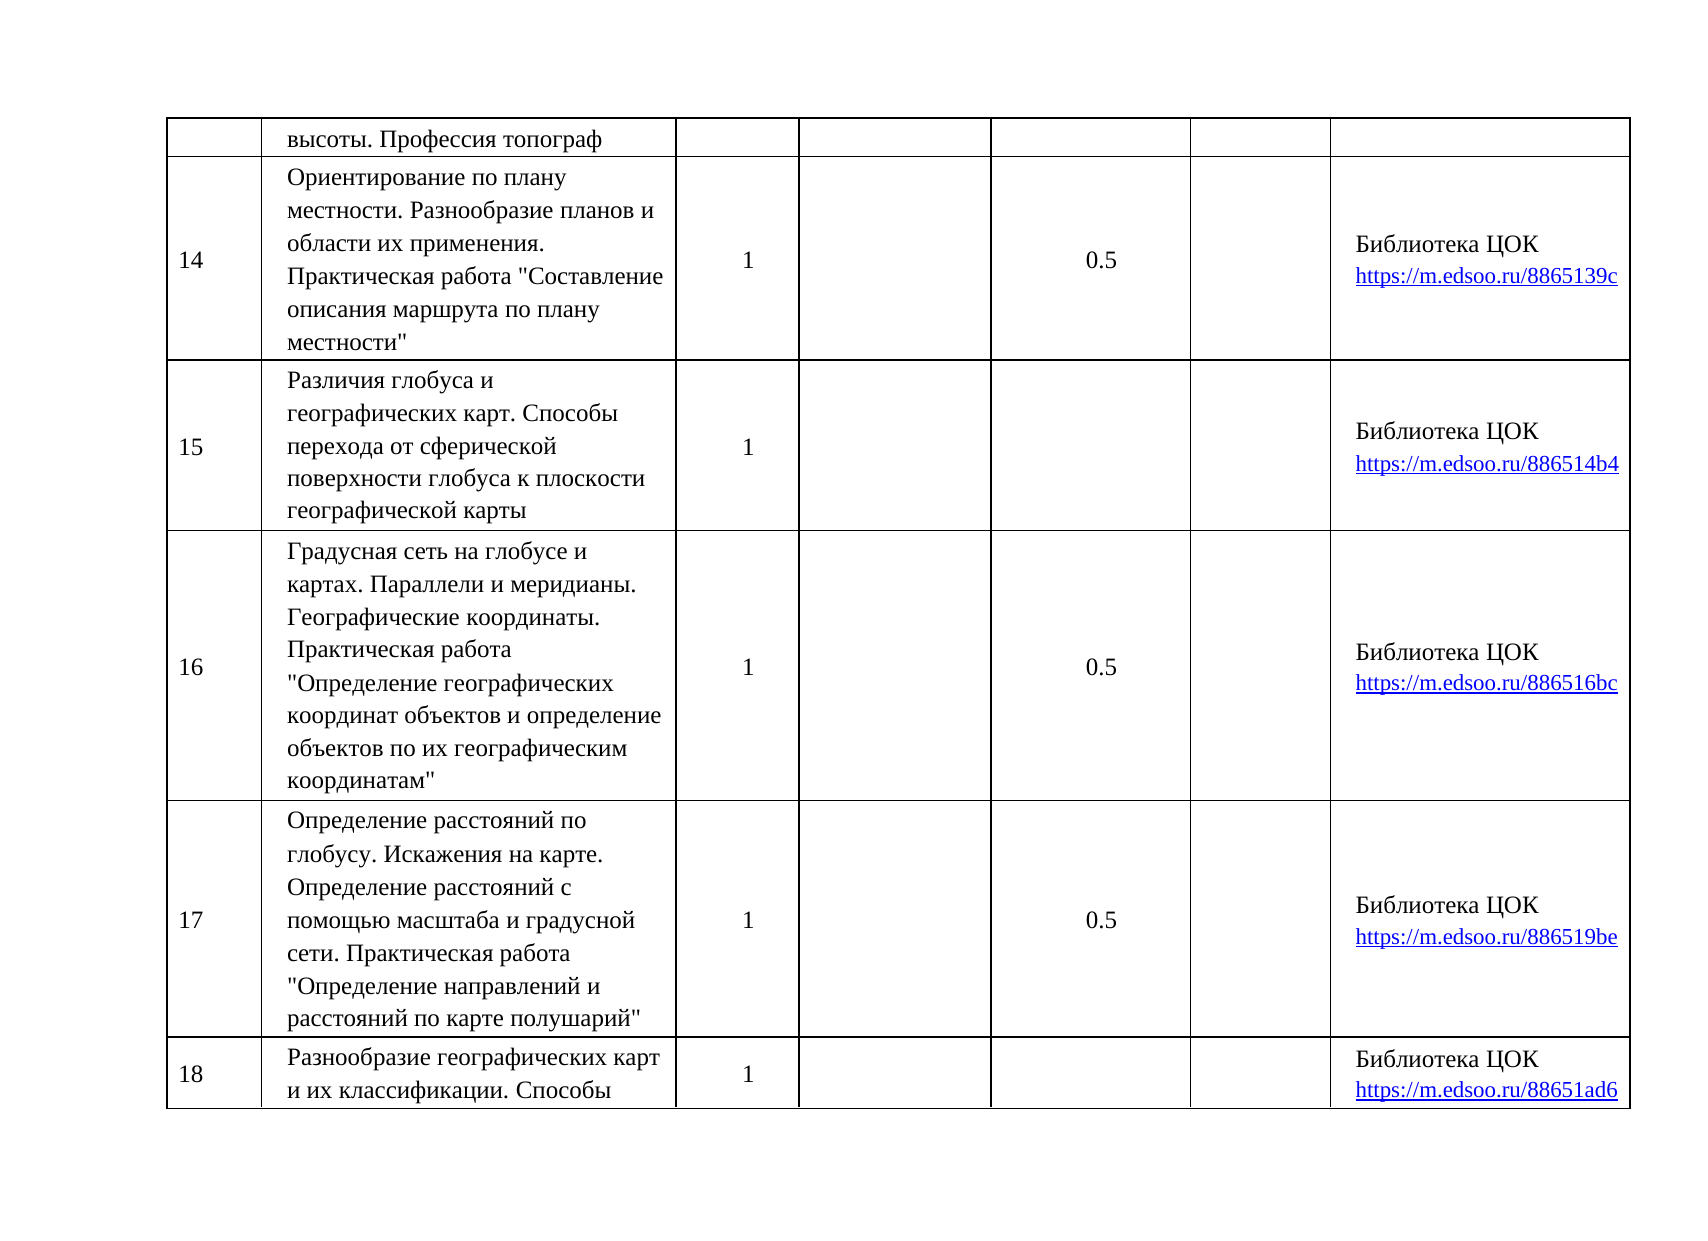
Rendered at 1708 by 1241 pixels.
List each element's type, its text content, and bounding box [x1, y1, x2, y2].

table_cell 15 [168, 361, 261, 530]
table_cell [800, 801, 990, 1036]
table_cell [1191, 531, 1330, 799]
table_cell Библиотека ЦОК https://m.edsoo.ru/886516bc [1331, 531, 1629, 799]
table_cell Библиотека ЦОК https://m.edsoo.ru/88651ad6 [1331, 1038, 1629, 1107]
table_cell 14 [168, 157, 261, 359]
table_cell [800, 361, 990, 530]
table_cell 1 [677, 801, 798, 1036]
table_cell 0.5 [992, 531, 1190, 799]
table_cell Различия глобуса и географических карт. Способы перехода от сферической поверхности глобуса к плоскости географической карты [262, 361, 675, 530]
table_header [677, 119, 798, 156]
table_header [1191, 119, 1330, 156]
table_cell [800, 1038, 990, 1107]
table_cell Разнообразие географических карт и их классификации. Способы [262, 1038, 675, 1107]
table_cell 18 [168, 1038, 261, 1107]
table_cell 1 [677, 361, 798, 530]
table_cell Определение расстояний по глобусу. Искажения на карте. Определение расстояний с помощью масштаба и градусной сети. Практическая работа "Определение направлений и расстояний по карте полушарий" [262, 801, 675, 1036]
table_cell [1191, 1038, 1330, 1107]
table_cell 1 [677, 531, 798, 799]
table_header [1331, 119, 1629, 156]
table_cell 0.5 [992, 157, 1190, 359]
table_cell 17 [168, 801, 261, 1036]
table_cell Градусная сеть на глобусе и картах. Параллели и меридианы. Географические координаты. Практическая работа "Определение географических координат объектов и определение объектов по их географическим координатам" [262, 531, 675, 799]
table_cell 16 [168, 531, 261, 799]
table_cell [800, 157, 990, 359]
table_cell 1 [677, 1038, 798, 1107]
table_header [992, 119, 1190, 156]
table_header высоты. Профессия топограф [262, 119, 675, 156]
table_header [168, 119, 261, 156]
table_cell Библиотека ЦОК https://m.edsoo.ru/8865139c [1331, 157, 1629, 359]
table_cell [992, 1038, 1190, 1107]
table_cell [1191, 361, 1330, 530]
table_cell [1191, 157, 1330, 359]
table_cell [800, 531, 990, 799]
table_cell 1 [677, 157, 798, 359]
table_cell [1191, 801, 1330, 1036]
table_cell Библиотека ЦОК https://m.edsoo.ru/886514b4 [1331, 361, 1629, 530]
table_cell 0.5 [992, 801, 1190, 1036]
table_header [800, 119, 990, 156]
table_cell Библиотека ЦОК https://m.edsoo.ru/886519be [1331, 801, 1629, 1036]
table_cell Ориентирование по плану местности. Разнообразие планов и области их применения. Практическая работа "Составление описания маршрута по плану местности" [262, 157, 675, 359]
table_cell [992, 361, 1190, 530]
